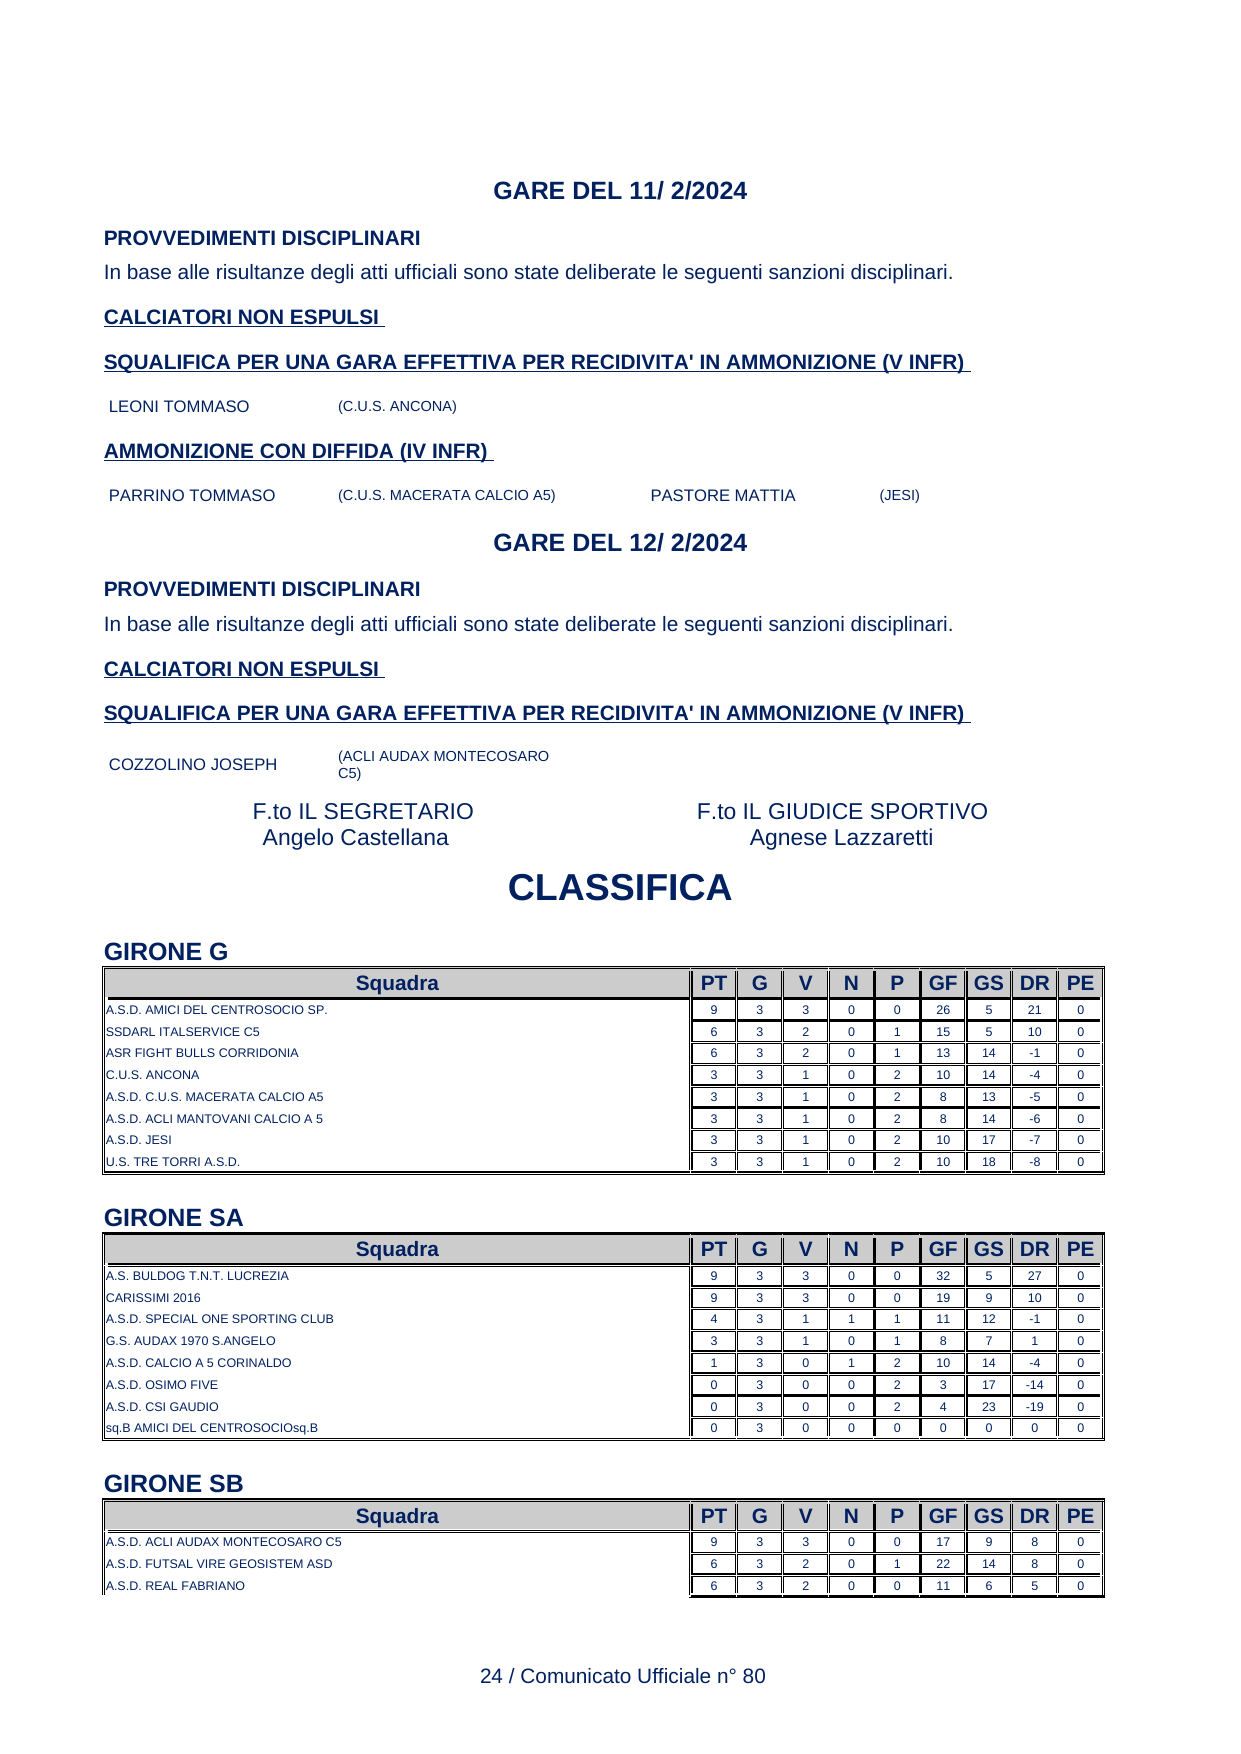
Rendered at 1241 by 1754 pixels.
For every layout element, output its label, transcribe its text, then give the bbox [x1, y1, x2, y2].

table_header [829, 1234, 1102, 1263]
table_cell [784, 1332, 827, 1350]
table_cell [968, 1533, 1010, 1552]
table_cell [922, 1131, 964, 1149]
text Angelo Castellana Agnese Lazzaretti [103, 824, 1137, 851]
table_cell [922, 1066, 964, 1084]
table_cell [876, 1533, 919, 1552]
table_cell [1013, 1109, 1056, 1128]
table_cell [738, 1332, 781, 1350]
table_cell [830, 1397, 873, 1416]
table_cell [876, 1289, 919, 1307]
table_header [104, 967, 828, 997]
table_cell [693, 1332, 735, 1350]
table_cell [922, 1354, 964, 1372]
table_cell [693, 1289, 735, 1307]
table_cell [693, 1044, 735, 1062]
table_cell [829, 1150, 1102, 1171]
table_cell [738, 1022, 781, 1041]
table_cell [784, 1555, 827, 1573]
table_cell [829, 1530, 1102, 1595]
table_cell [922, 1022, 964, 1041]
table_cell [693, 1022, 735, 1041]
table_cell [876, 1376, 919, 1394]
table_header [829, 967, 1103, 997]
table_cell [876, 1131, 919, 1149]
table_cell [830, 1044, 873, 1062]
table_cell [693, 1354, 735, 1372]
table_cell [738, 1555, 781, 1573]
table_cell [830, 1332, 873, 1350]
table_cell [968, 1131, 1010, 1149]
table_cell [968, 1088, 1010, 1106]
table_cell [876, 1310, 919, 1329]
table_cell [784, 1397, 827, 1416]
text F.to IL SEGRETARIO F.to IL GIUDICE SPORTIVO [103, 798, 1137, 824]
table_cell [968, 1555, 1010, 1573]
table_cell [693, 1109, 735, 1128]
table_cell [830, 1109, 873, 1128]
text In base alle risultanze degli atti ufficiali sono state deliberate le seguenti sanzioni disciplinari. [103, 612, 1137, 636]
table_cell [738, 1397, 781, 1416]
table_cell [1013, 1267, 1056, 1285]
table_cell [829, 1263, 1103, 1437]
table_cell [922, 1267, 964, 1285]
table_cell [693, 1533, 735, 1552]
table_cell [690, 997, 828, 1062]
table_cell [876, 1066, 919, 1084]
text GIRONE G [103, 937, 1137, 966]
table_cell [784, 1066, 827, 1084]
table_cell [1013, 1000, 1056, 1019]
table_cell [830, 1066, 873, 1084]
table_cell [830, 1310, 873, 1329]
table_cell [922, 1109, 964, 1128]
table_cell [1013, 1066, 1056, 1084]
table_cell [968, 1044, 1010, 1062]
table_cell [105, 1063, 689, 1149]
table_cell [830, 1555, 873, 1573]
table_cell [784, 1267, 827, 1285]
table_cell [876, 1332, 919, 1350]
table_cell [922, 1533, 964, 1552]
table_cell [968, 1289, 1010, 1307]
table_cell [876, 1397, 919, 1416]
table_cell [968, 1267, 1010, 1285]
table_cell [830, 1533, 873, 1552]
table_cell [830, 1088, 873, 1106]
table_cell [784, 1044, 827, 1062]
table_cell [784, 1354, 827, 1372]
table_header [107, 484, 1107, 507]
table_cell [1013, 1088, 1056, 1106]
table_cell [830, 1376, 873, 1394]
text In base alle risultanze degli atti ufficiali sono state deliberate le seguenti sanzioni disciplinari. [103, 260, 1137, 284]
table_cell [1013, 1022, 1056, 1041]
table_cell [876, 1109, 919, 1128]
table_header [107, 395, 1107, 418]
text GARE DEL 12/ 2/2024 [103, 528, 1137, 556]
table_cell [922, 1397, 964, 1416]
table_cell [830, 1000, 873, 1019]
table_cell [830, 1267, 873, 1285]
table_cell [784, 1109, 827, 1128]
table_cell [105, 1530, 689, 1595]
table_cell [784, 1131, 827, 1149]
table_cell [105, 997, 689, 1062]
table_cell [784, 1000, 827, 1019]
text CALCIATORI NON ESPULSI [103, 305, 1137, 329]
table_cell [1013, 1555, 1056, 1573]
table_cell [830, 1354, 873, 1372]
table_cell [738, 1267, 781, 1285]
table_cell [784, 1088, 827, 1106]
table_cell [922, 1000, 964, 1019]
text GARE DEL 11/ 2/2024 [103, 176, 1137, 205]
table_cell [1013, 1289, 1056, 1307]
text AMMONIZIONE CON DIFFIDA (IV INFR) [103, 439, 1137, 463]
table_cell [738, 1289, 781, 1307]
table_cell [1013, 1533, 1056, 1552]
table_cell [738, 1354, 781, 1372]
text SQUALIFICA PER UNA GARA EFFETTIVA PER RECIDIVITA' IN AMMONIZIONE (V INFR) [103, 350, 1137, 374]
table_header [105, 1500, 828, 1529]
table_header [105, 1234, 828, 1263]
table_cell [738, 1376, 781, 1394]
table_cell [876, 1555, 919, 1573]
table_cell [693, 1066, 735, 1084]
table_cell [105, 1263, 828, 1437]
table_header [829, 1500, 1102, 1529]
text PROVVEDIMENTI DISCIPLINARI [103, 226, 1137, 250]
text CALCIATORI NON ESPULSI [103, 656, 1137, 680]
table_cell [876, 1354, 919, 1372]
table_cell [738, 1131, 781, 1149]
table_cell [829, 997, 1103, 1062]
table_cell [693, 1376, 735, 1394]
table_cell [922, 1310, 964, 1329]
text SQUALIFICA PER UNA GARA EFFETTIVA PER RECIDIVITA' IN AMMONIZIONE (V INFR) [103, 701, 1137, 725]
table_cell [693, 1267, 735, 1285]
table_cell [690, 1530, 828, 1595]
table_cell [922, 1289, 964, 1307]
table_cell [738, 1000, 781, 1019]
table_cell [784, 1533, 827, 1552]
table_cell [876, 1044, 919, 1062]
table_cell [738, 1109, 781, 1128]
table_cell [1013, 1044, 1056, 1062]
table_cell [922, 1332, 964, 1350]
text PROVVEDIMENTI DISCIPLINARI [103, 577, 1137, 601]
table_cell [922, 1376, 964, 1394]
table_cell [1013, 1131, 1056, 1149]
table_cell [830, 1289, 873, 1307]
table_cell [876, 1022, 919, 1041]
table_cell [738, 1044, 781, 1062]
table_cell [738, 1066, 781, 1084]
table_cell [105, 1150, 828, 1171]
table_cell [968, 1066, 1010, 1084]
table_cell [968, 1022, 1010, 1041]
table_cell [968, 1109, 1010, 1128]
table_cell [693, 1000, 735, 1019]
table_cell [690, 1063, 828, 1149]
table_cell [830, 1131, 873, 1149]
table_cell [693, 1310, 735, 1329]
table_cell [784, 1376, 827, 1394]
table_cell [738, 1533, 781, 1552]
text GIRONE SA [103, 1203, 1137, 1232]
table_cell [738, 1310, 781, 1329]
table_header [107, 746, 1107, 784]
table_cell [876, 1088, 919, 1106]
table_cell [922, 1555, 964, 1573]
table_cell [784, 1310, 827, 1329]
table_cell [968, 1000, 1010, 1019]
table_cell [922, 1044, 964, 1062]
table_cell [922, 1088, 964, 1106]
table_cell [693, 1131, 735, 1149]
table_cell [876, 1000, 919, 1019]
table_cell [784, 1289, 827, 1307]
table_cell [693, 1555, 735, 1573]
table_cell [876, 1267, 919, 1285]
text CLASSIFICA [103, 865, 1137, 908]
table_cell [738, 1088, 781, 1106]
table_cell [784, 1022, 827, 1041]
text GIRONE SB [103, 1469, 1137, 1498]
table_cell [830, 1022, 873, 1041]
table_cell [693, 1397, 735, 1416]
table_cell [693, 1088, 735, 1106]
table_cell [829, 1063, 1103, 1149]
